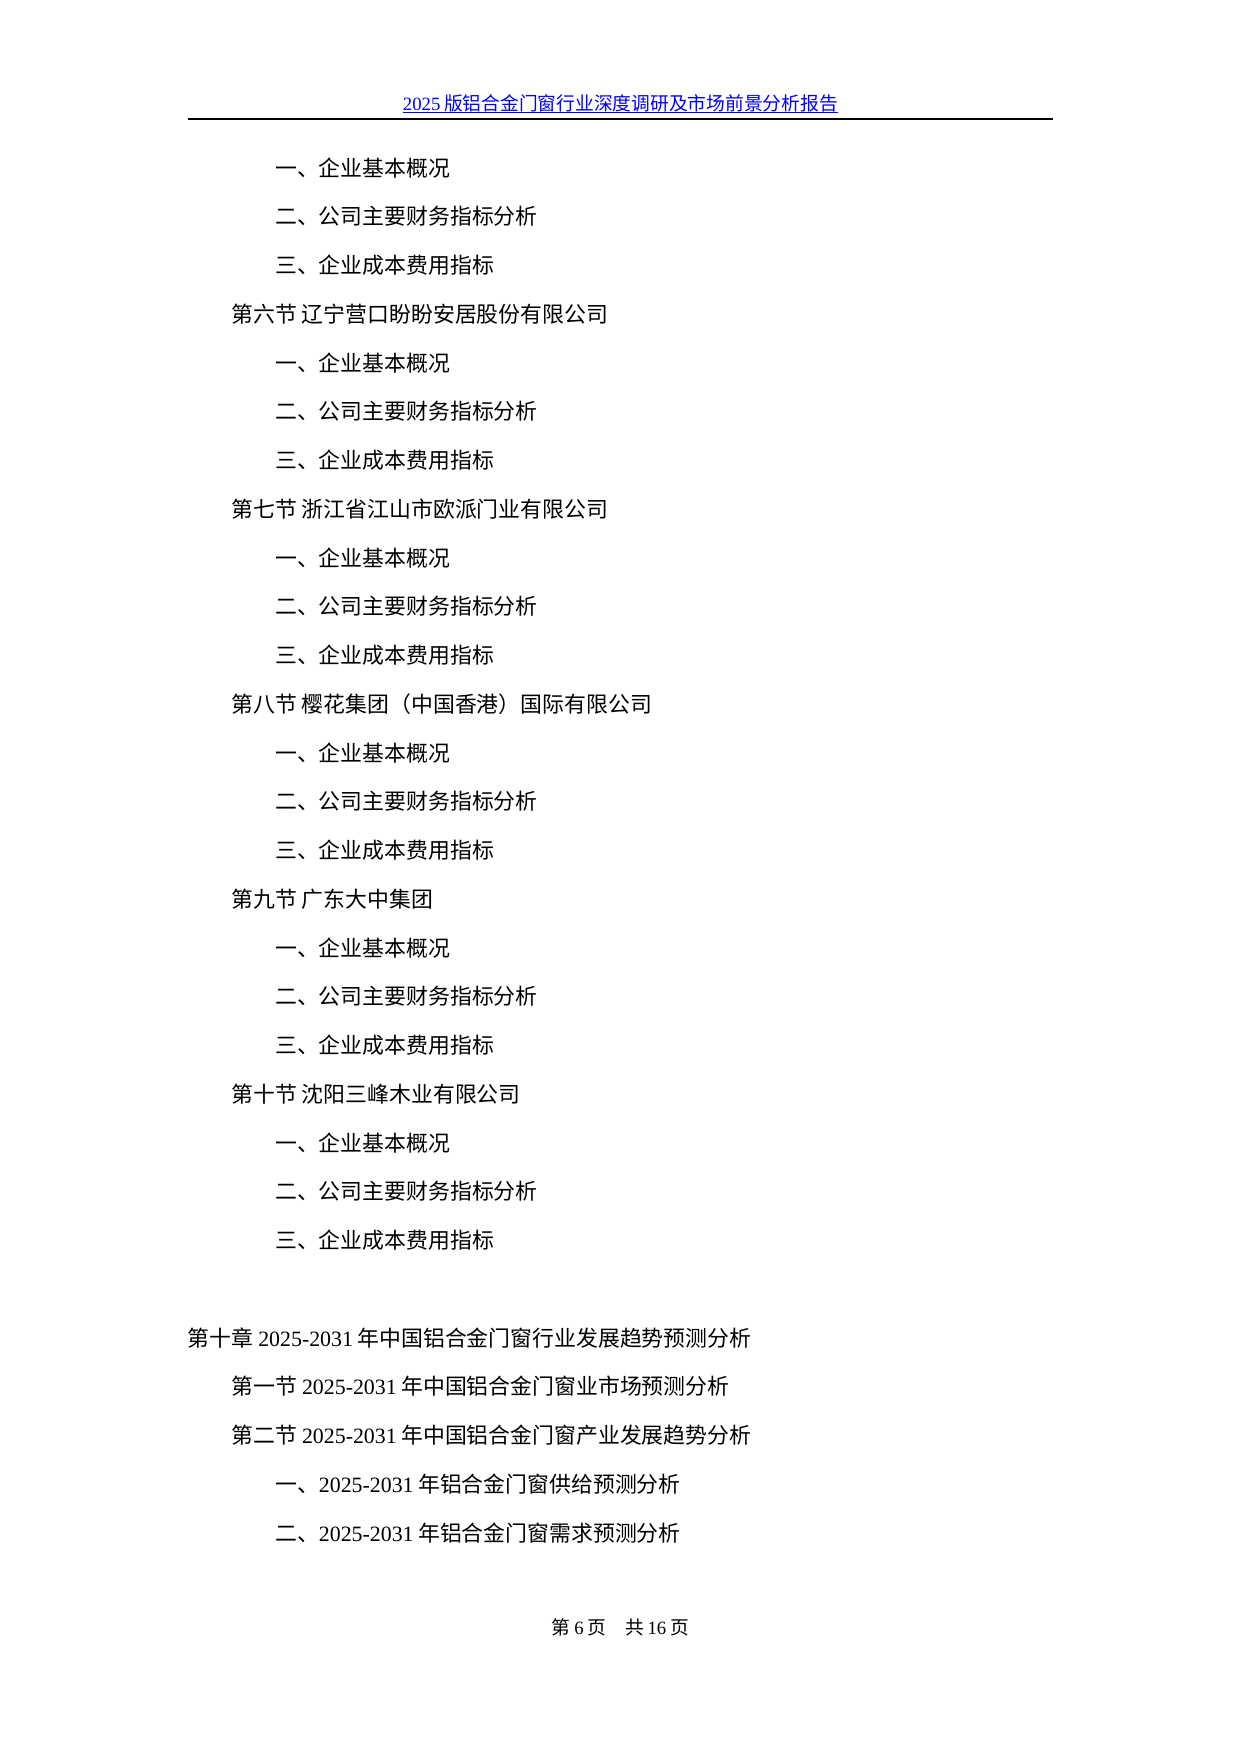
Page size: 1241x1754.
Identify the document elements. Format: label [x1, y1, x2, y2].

text [187, 150, 1053, 1548]
